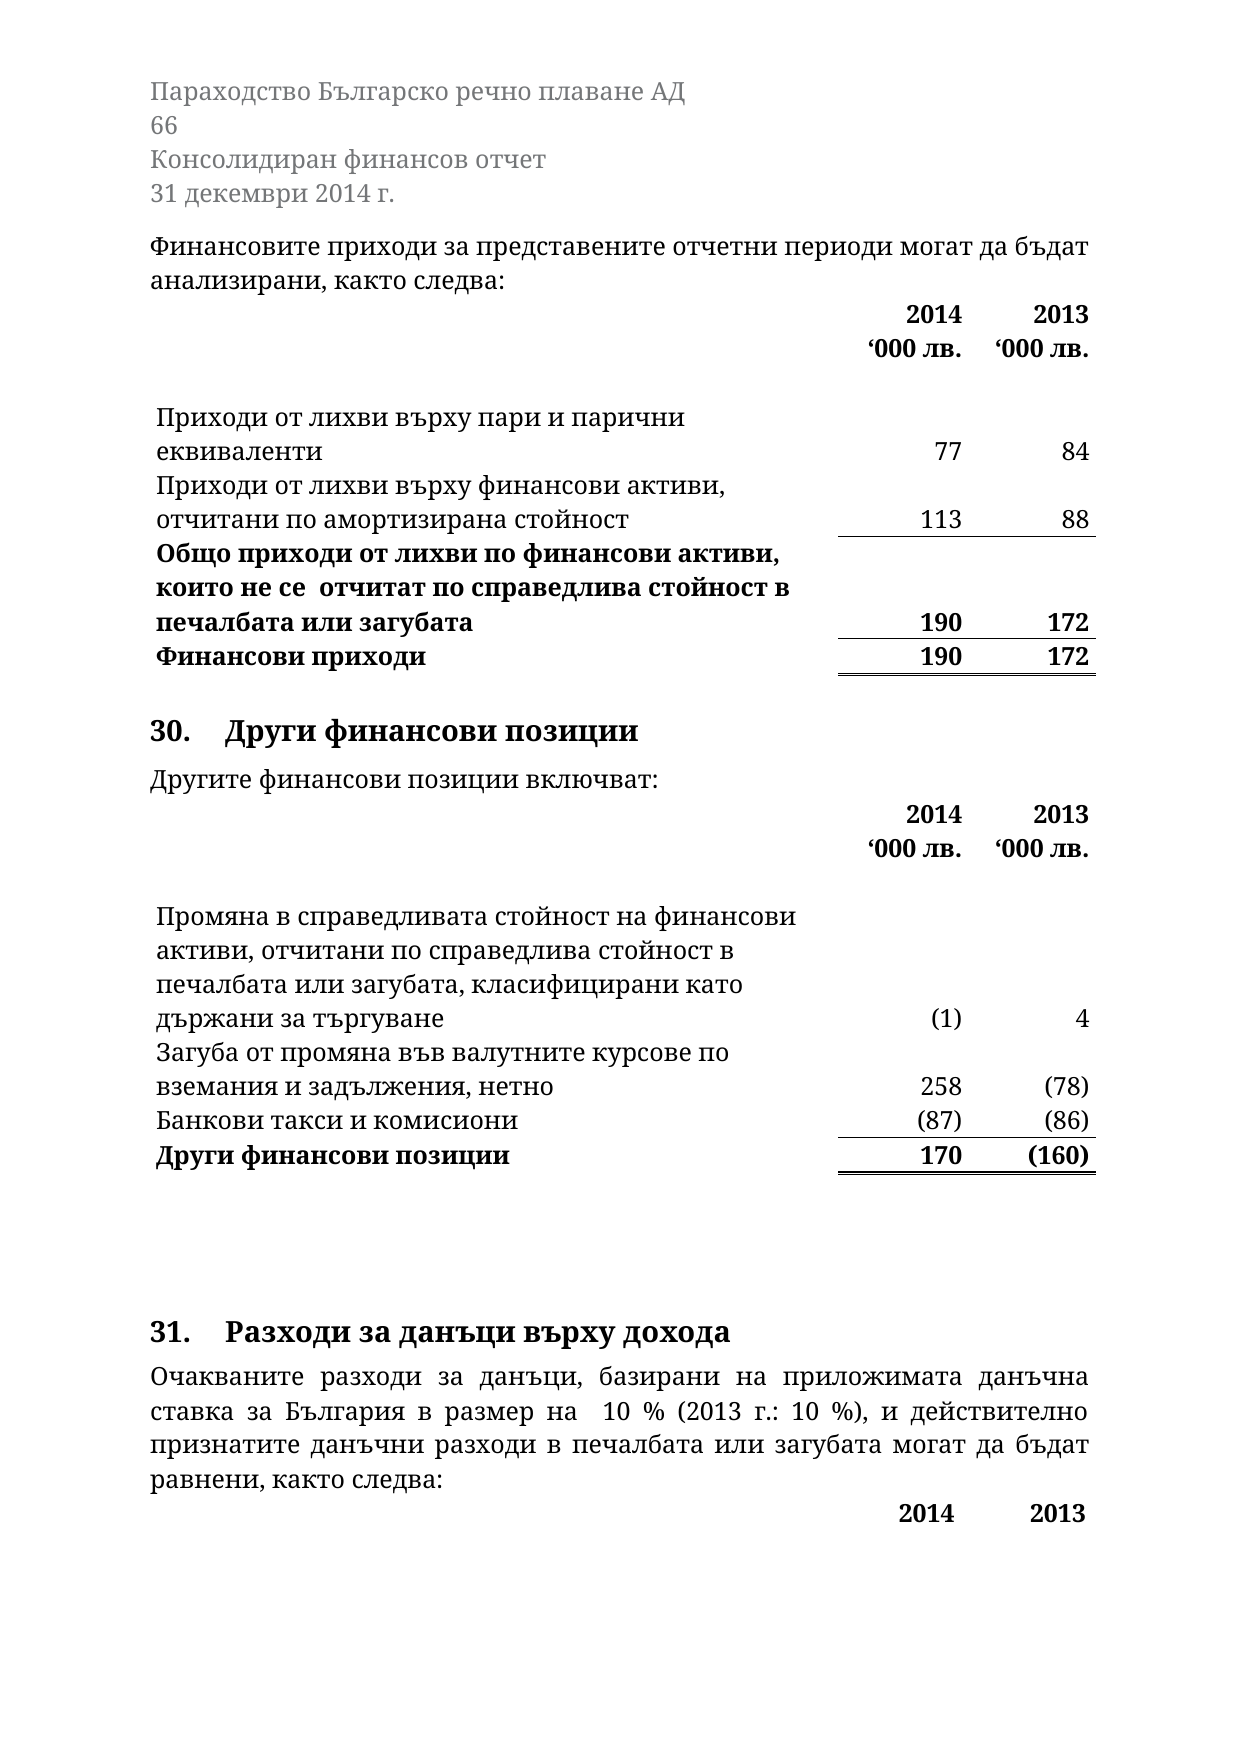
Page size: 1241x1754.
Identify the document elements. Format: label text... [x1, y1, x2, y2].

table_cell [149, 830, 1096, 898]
subtitle Разходи за данъци върху дохода [150, 1311, 1090, 1351]
subtitle Други финансови позиции [150, 710, 1090, 750]
text Очакваните разходи за данъци, базирани на приложимата данъчна ставка за България в размер на 10 % (2013 г.: 10 %), и действително признатите данъчни разходи в печалбата или загубата могат да бъдат равнени, както следва: [150, 1359, 1090, 1495]
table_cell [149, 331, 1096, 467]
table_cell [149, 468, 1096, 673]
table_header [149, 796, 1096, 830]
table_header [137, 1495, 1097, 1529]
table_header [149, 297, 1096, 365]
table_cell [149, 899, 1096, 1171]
text Другите финансови позиции включват: [150, 762, 1090, 796]
text Финансовите приходи за представените отчетни периоди могат да бъдат анализирани, както следва: [150, 229, 1090, 297]
